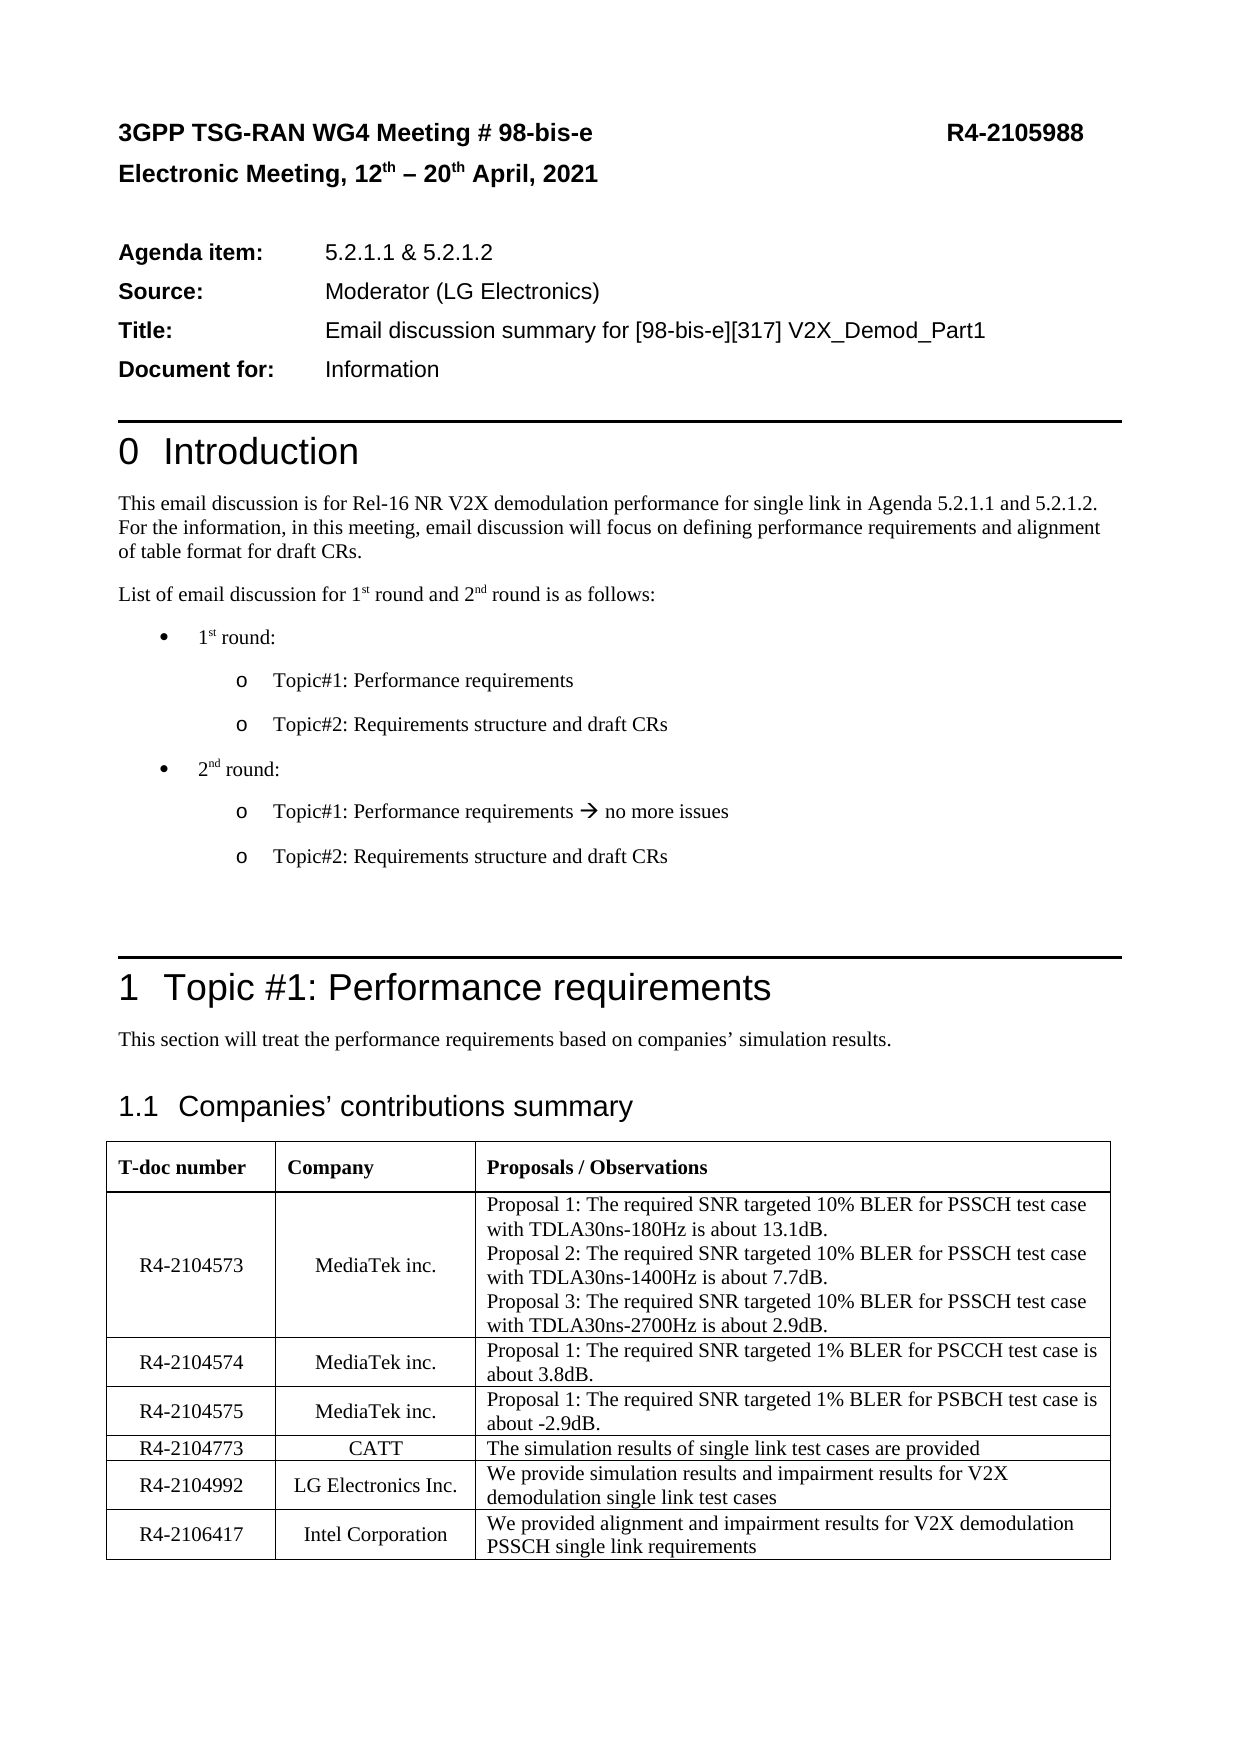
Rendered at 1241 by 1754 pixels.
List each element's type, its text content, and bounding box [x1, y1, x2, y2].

list Topic#1: Performance requirements [235, 668, 1122, 693]
table_cell The simulation results of single link test cases are provided [476, 1436, 1110, 1460]
table_header Company [276, 1142, 475, 1191]
table_cell LG Electronics Inc. [276, 1461, 475, 1509]
text Source: Moderator (LG Electronics) [118, 278, 1122, 304]
list Topic#2: Requirements structure and draft CRs [235, 844, 1122, 869]
table_cell R4-2106417 [107, 1510, 275, 1558]
table_cell We provided alignment and impairment results for V2X demodulation PSSCH single link requirements [476, 1510, 1110, 1558]
text Document for: Information [118, 356, 1122, 382]
table_cell R4-2104575 [107, 1387, 275, 1435]
subtitle Topic #1: Performance requirements [118, 959, 1122, 1009]
table_cell MediaTek inc. [276, 1387, 475, 1435]
list Topic#2: Requirements structure and draft CRs [235, 712, 1122, 738]
list 2nd round: [160, 757, 1122, 781]
table_cell MediaTek inc. [276, 1338, 475, 1386]
table_cell R4-2104573 [107, 1193, 275, 1337]
list 1st round: [160, 625, 1122, 649]
subtitle Introduction [118, 423, 1122, 472]
table_cell Intel Corporation [276, 1510, 475, 1558]
subtitle Companies’ contributions summary [118, 1089, 1122, 1122]
text Agenda item: 5.2.1.1 & 5.2.1.2 [118, 239, 1122, 266]
table_cell Proposal 1: The required SNR targeted 1% BLER for PSBCH test case is about -2.9dB. [476, 1387, 1110, 1435]
text 3GPP TSG-RAN WG4 Meeting # 98-bis-e R4-2105988 [118, 118, 1122, 147]
table_cell MediaTek inc. [276, 1193, 475, 1337]
table_cell We provide simulation results and impairment results for V2X demodulation single link test cases [476, 1461, 1110, 1509]
table_cell Proposal 1: The required SNR targeted 1% BLER for PSCCH test case is about 3.8dB. [476, 1338, 1110, 1386]
table_cell CATT [276, 1436, 475, 1460]
text This email discussion is for Rel-16 NR V2X demodulation performance for single link in Agenda 5.2.1.1 and 5.2.1.2. For the information, in this meeting, email discussion will focus on defining performance requirements and alignment of table format for draft CRs. [118, 491, 1122, 563]
text Title: Email discussion summary for [98-bis-e][317] V2X_Demod_Part1 [118, 317, 1122, 343]
text This section will treat the performance requirements based on companies’ simulation results. [118, 1027, 1122, 1051]
list Topic#1: Performance requirements no more issues [235, 799, 1122, 825]
table_cell R4-2104992 [107, 1461, 275, 1509]
text List of email discussion for 1st round and 2nd round is as follows: [118, 582, 1122, 606]
table_cell R4-2104574 [107, 1338, 275, 1386]
table_cell R4-2104773 [107, 1436, 275, 1460]
table_header T-doc number [107, 1142, 275, 1191]
text Electronic Meeting, 12th – 20th April, 2021 [118, 159, 1122, 188]
table_cell Proposal 1: The required SNR targeted 10% BLER for PSSCH test case with TDLA30ns-180Hz is about 13.1dB. Proposal 2: The required SNR targeted 10% BLER for PSSCH test case with TDLA30ns-1400Hz is about 7.7dB. Proposal 3: The required SNR targeted 10% BLER for PSSCH test case with TDLA30ns-2700Hz is about 2.9dB. [476, 1193, 1110, 1337]
table_header Proposals / Observations [476, 1142, 1110, 1191]
